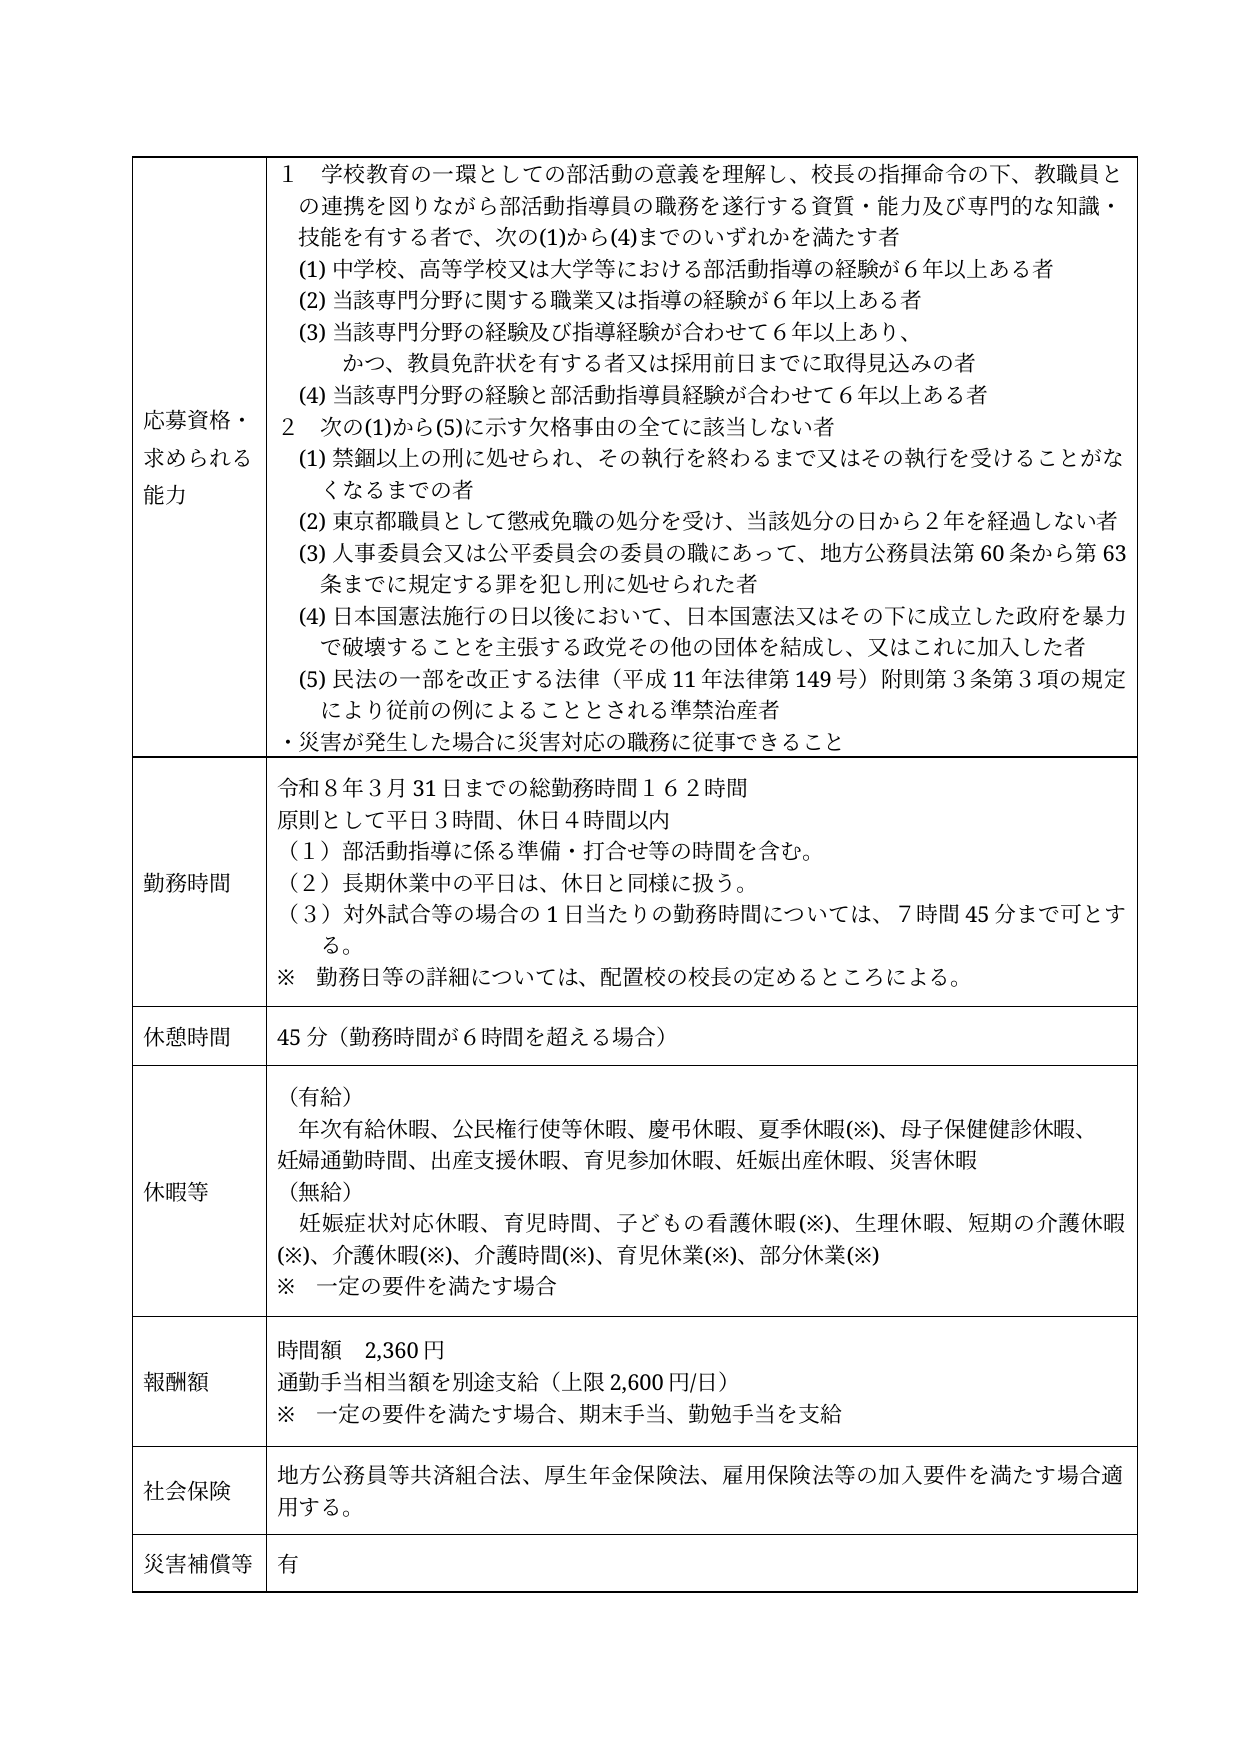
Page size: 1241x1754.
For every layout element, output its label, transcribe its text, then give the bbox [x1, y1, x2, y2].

table_cell 応募資格・ 求められる能力 [133, 158, 266, 756]
table_cell 令和８年３月31日までの総勤務時間１６２時間 原則として平日３時間、休日４時間以内 （１）部活動指導に係る準備・打合せ等の時間を含む。 （２）長期休業中の平日は、休日と同様に扱う。 （３）対外試合等の場合の1日当たりの勤務時間については、７時間45分まで可とする。 ※ 勤務日等の詳細については、配置校の校長の定めるところによる。 [267, 758, 1137, 1006]
table_cell 勤務時間 [133, 758, 266, 1006]
table_cell 45分（勤務時間が６時間を超える場合） [267, 1007, 1137, 1065]
table_cell 休暇等 [133, 1066, 266, 1316]
table_cell （有給） 年次有給休暇、公民権行使等休暇、慶弔休暇、夏季休暇(※)、母子保健健診休暇、 妊婦通勤時間、出産支援休暇、育児参加休暇、妊娠出産休暇、災害休暇 （無給） 妊娠症状対応休暇、育児時間、子どもの看護休暇(※)、生理休暇、短期の介護休暇(※)、介護休暇(※)、介護時間(※)、育児休業(※)、部分休業(※) ※ 一定の要件を満たす場合 [267, 1066, 1137, 1316]
table_cell 社会保険 [133, 1447, 266, 1533]
table_cell 有 [267, 1535, 1137, 1591]
table_cell 休憩時間 [133, 1007, 266, 1065]
table_cell 災害補償等 [133, 1535, 266, 1591]
table_cell １ 学校教育の一環としての部活動の意義を理解し、校長の指揮命令の下、教職員との連携を図りながら部活動指導員の職務を遂行する資質・能力及び専門的な知識・技能を有する者で、次の(1)から(4)までのいずれかを満たす者 (1) 中学校、高等学校又は大学等における部活動指導の経験が６年以上ある者 (2) 当該専門分野に関する職業又は指導の経験が６年以上ある者 (3) 当該専門分野の経験及び指導経験が合わせて６年以上あり、 かつ、教員免許状を有する者又は採用前日までに取得見込みの者 (4) 当該専門分野の経験と部活動指導員経験が合わせて６年以上ある者 ２ 次の(1)から(5)に示す欠格事由の全てに該当しない者 (1) 禁錮以上の刑に処せられ、その執行を終わるまで又はその執行を受けることがなくなるまでの者 (2) 東京都職員として懲戒免職の処分を受け、当該処分の日から２年を経過しない者 (3) 人事委員会又は公平委員会の委員の職にあって、地方公務員法第60条から第63条までに規定する罪を犯し刑に処せられた者 (4) 日本国憲法施行の日以後において、日本国憲法又はその下に成立した政府を暴力で破壊することを主張する政党その他の団体を結成し、又はこれに加入した者 (5) 民法の一部を改正する法律（平成11年法律第149号）附則第３条第３項の規定により従前の例によることとされる準禁治産者 ・災害が発生した場合に災害対応の職務に従事できること [267, 158, 1137, 756]
table_cell 報酬額 [133, 1317, 266, 1446]
table_cell 時間額 2,360円 通勤手当相当額を別途支給（上限2,600円/日） ※ 一定の要件を満たす場合、期末手当、勤勉手当を支給 [267, 1317, 1137, 1446]
table_cell 地方公務員等共済組合法、厚生年金保険法、雇用保険法等の加入要件を満たす場合適用する。 [267, 1447, 1137, 1533]
